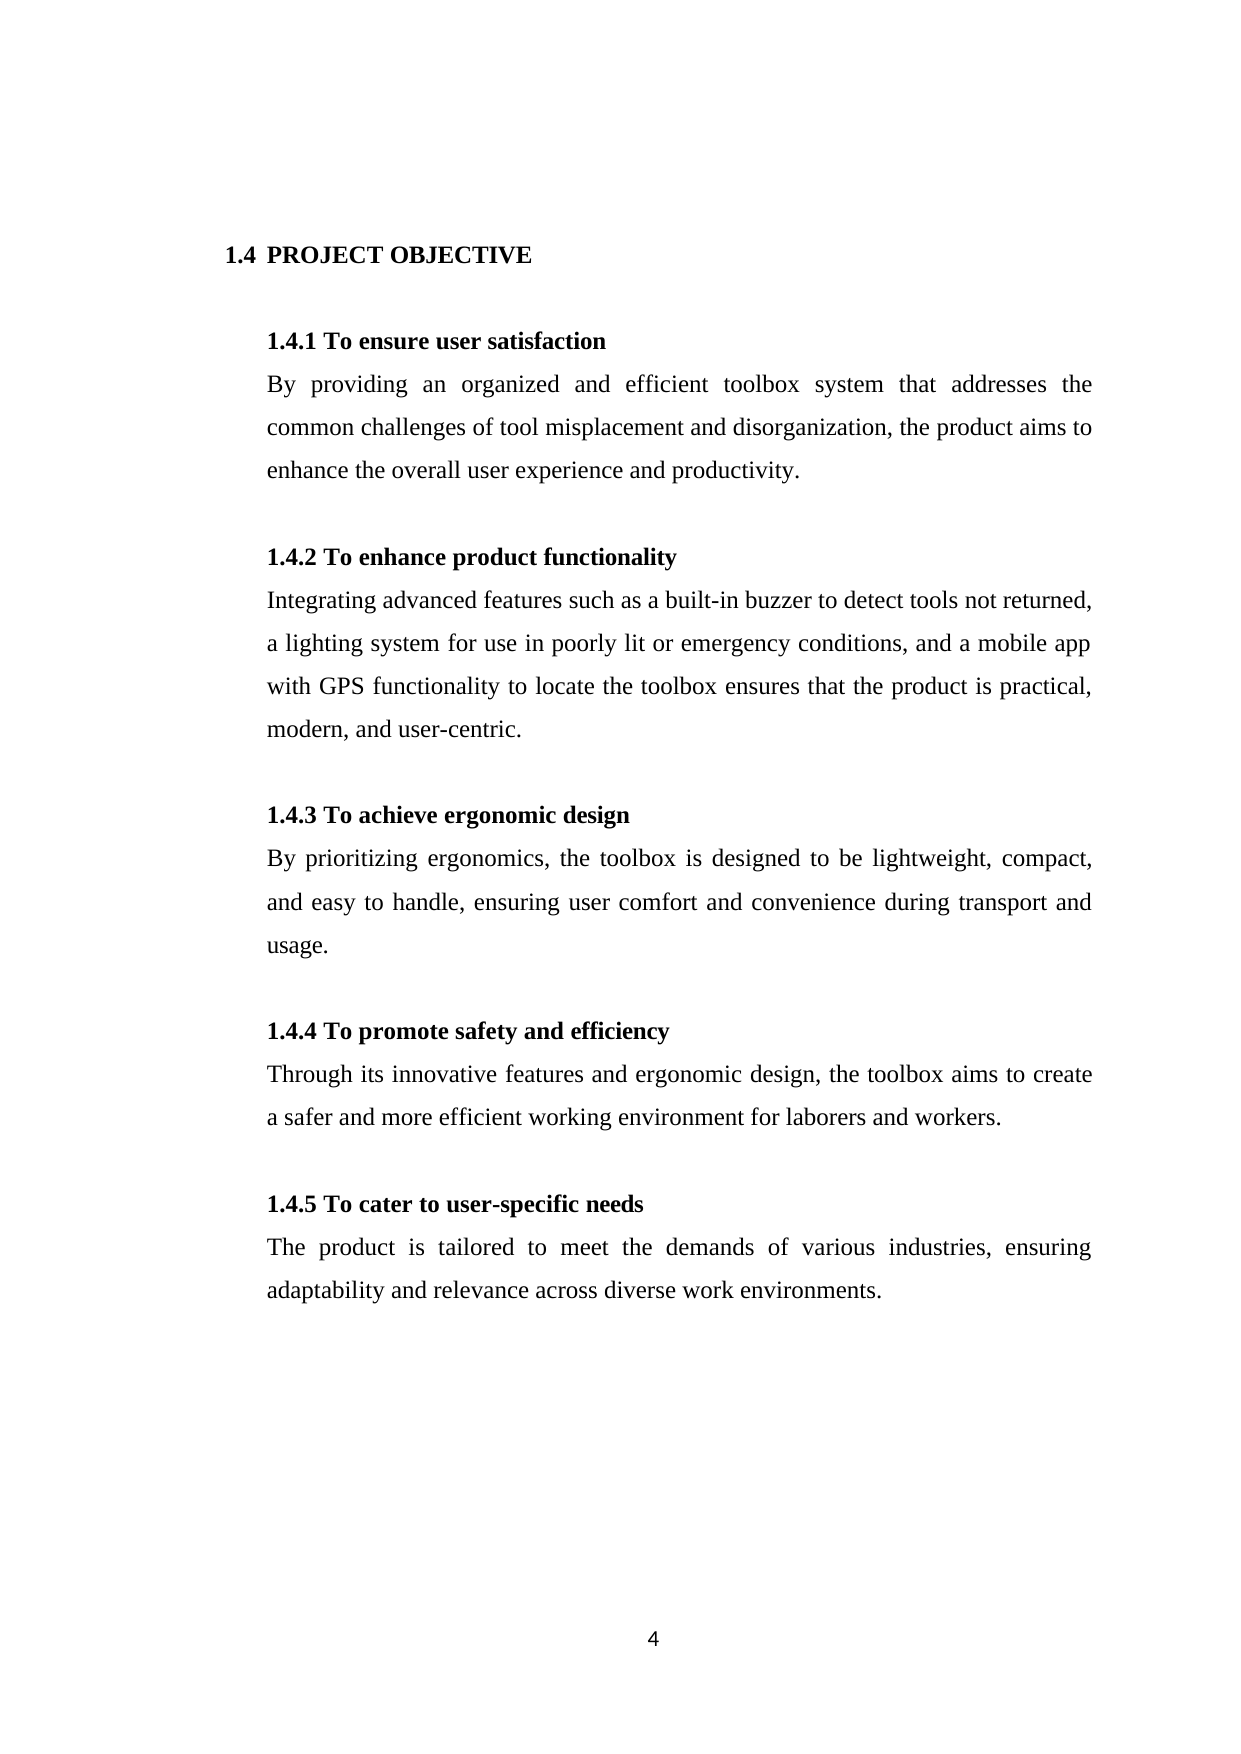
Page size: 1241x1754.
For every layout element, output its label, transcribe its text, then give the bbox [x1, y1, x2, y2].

subtitle PROJECT OBJECTIVE [224, 240, 1128, 268]
text By prioritizing ergonomics, the toolbox is designed to be lightweight, compact, and easy to handle, ensuring user comfort and convenience during transport and usage. [267, 843, 1093, 958]
text Through its innovative features and ergonomic design, the toolbox aims to create a safer and more efficient working environment for laborers and workers. [267, 1059, 1093, 1131]
text The product is tailored to meet the demands of various industries, ensuring adaptability and relevance across diverse work environments. [267, 1232, 1092, 1304]
subtitle To enhance product functionality [267, 542, 1128, 571]
subtitle To cater to user-specific needs [267, 1189, 1128, 1217]
text Integrating advanced features such as a built-in buzzer to detect tools not returned, a lighting system for use in poorly lit or emergency conditions, and a mobile app with GPS functionality to locate the toolbox ensures that the product is practical, modern, and user-centric. [267, 585, 1093, 743]
subtitle To ensure user satisfaction [267, 326, 1128, 354]
text By providing an organized and efficient toolbox system that addresses the common challenges of tool misplacement and disorganization, the product aims to enhance the overall user experience and productivity. [267, 369, 1093, 484]
subtitle To achieve ergonomic design [267, 801, 1128, 829]
subtitle To promote safety and efficiency [267, 1016, 1128, 1045]
